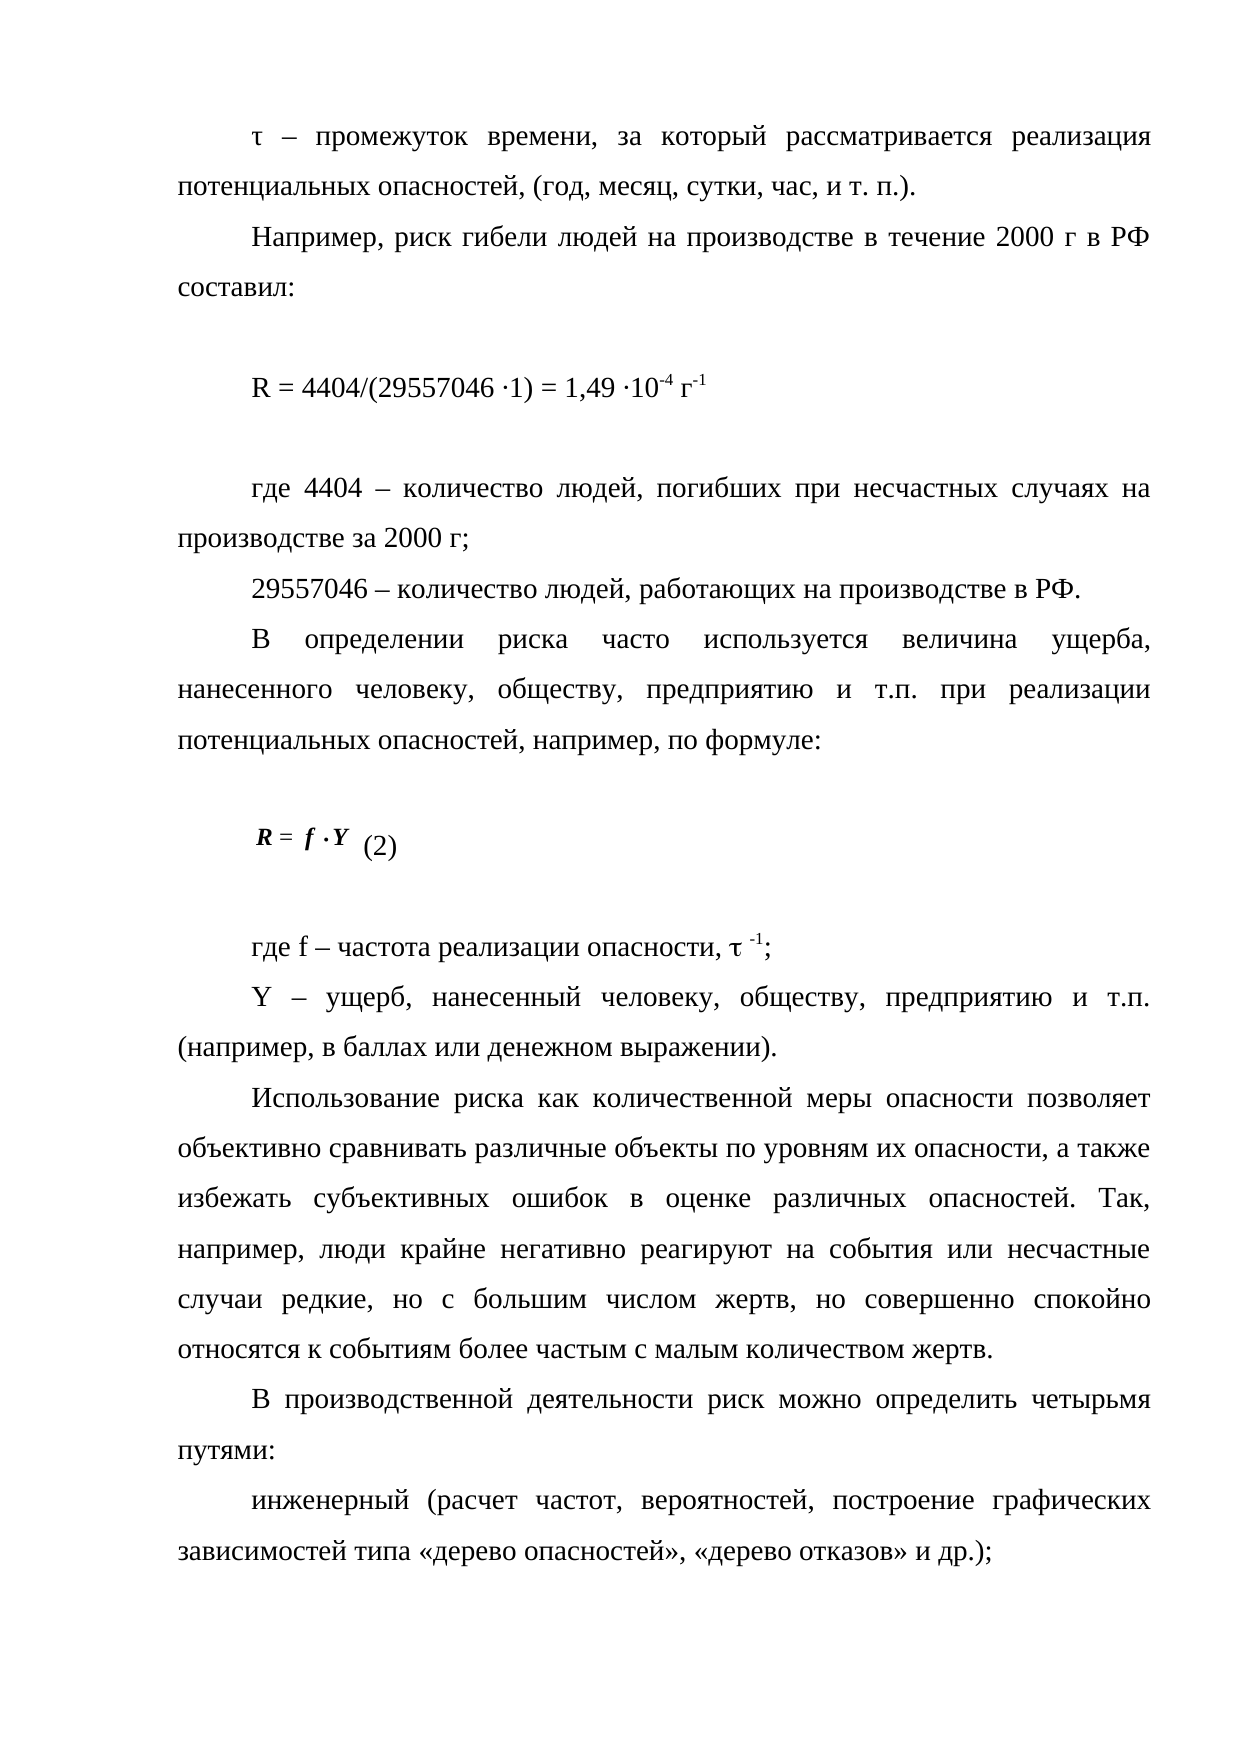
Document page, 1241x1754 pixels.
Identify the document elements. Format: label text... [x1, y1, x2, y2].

text 29557046 – количество людей, работающих на производстве в РФ. [177, 571, 1152, 604]
text (2) [177, 822, 1152, 862]
text В производственной деятельности риск можно определить четырьмя путями: [177, 1382, 1152, 1466]
text Использование риска как количественной меры опасности позволяет объективно сравнивать различные объекты по уровням их опасности, а также избежать субъективных ошибок в оценке различных опасностей. Так, например, люди крайне негативно реагируют на события или несчастные случаи редкие, но с большим числом жертв, но совершенно спокойно относятся к событиям более частым с малым количеством жертв. [177, 1080, 1152, 1365]
text Y – ущерб, нанесенный человеку, обществу, предприятию и т.п. (например, в баллах или денежном выражении). [177, 979, 1152, 1063]
text где f – частота реализации опасности, -1; [177, 929, 1152, 962]
text τ – промежуток времени, за который рассматривается реализация потенциальных опасностей, (год, месяц, сутки, час, и т. п.). [177, 118, 1152, 202]
text R = 4404/(29557046 ∙1) = 1,49 ∙10-4 г-1 [177, 370, 1152, 403]
text где 4404 – количество людей, погибших при несчастных случаях на производстве за 2000 г; [177, 470, 1152, 554]
text В определении риска часто используется величина ущерба, нанесенного человеку, обществу, предприятию и т.п. при реализации потенциальных опасностей, например, по формуле: [177, 621, 1152, 755]
text Например, риск гибели людей на производстве в течение 2000 г в РФ составил: [177, 219, 1152, 303]
text инженерный (расчет частот, вероятностей, построение графических зависимостей типа «дерево опасностей», «дерево отказов» и др.); [177, 1482, 1152, 1566]
